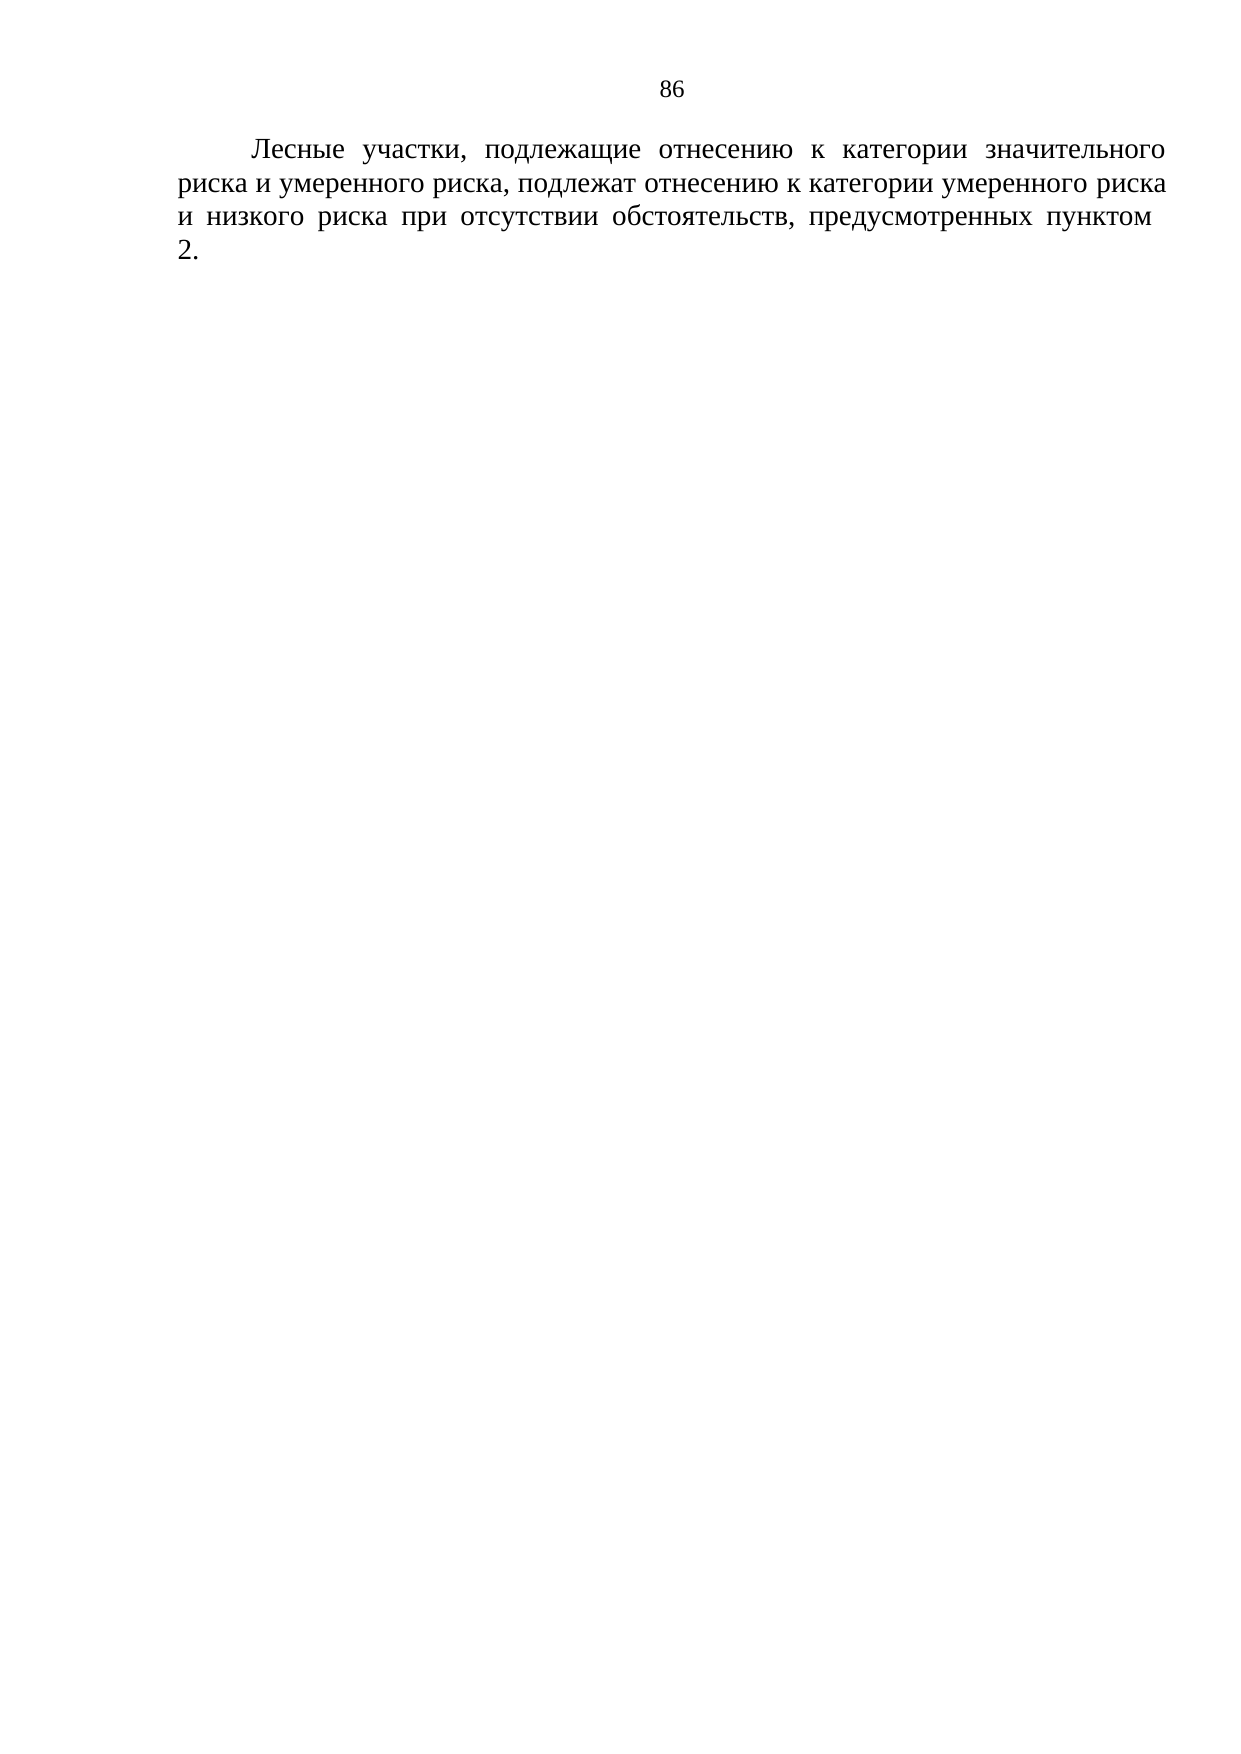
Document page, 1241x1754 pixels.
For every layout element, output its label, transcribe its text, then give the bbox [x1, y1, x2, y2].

text Лесные участки, подлежащие отнесению к категории значительного риска и умеренного риска, подлежат отнесению к категории умеренного риска и низкого риска при отсутствии обстоятельств, предусмотренных пунктом 2. [177, 131, 1167, 265]
